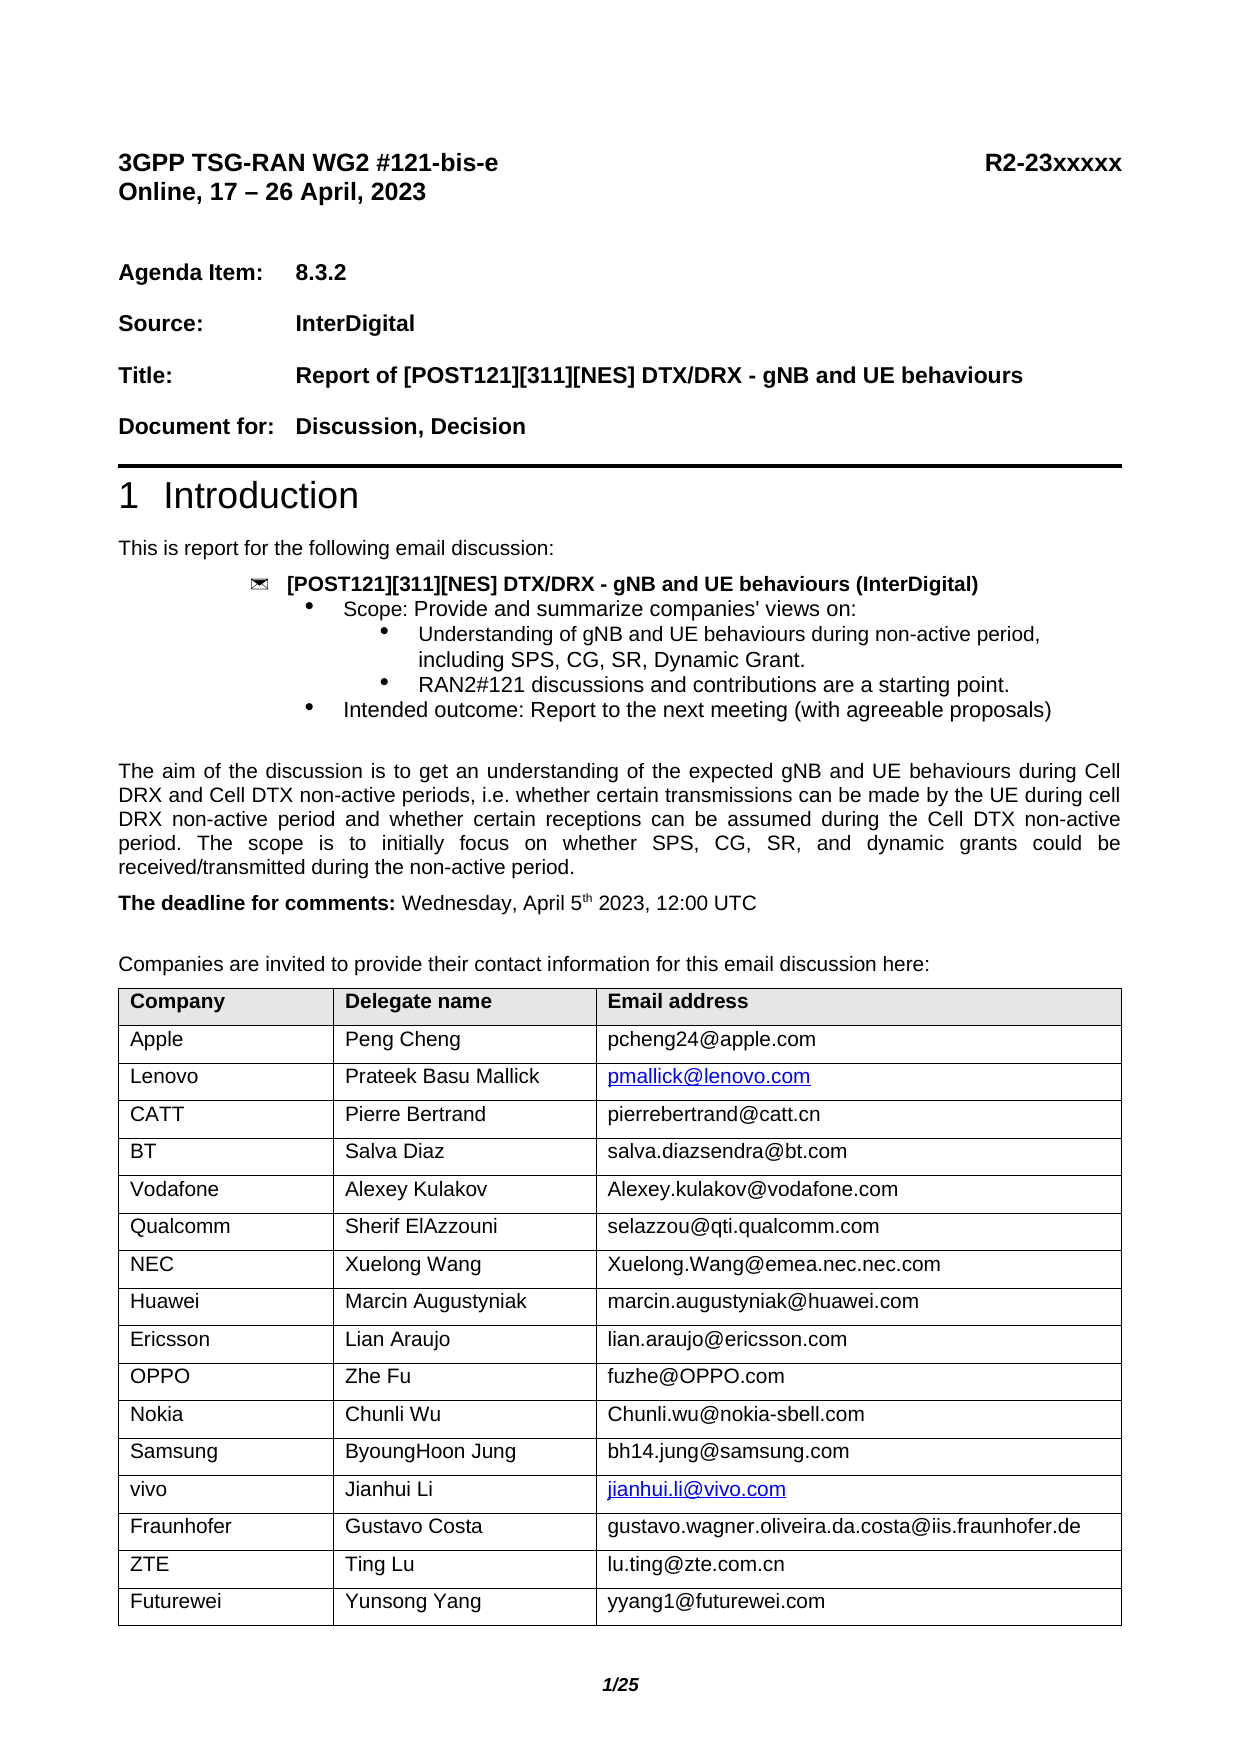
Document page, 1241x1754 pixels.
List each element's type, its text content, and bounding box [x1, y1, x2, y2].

table_cell Yunsong Yang [334, 1589, 596, 1625]
table_cell Lenovo [119, 1064, 333, 1100]
table_cell Alexey Kulakov [334, 1176, 596, 1213]
list Understanding of gNB and UE behaviours during non-active period, including SPS, CG, SR, Dynamic Grant. [381, 621, 1122, 672]
text Agenda Item: 8.3.2 [118, 259, 1122, 285]
text [POST121][311][NES] DTX/DRX - gNB and UE behaviours (InterDigital) [249, 572, 1122, 596]
table_cell bh14.jung@samsung.com [597, 1439, 1121, 1475]
table_header Email address [597, 989, 1121, 1025]
table_cell Pierre Bertrand [334, 1101, 596, 1138]
table_header Delegate name [334, 989, 596, 1025]
text The deadline for comments: Wednesday, April 5th 2023, 12:00 UTC [118, 891, 1122, 915]
text This is report for the following email discussion: [118, 536, 1122, 559]
table_cell Futurewei [119, 1589, 333, 1625]
table_cell Apple [119, 1026, 333, 1063]
table_cell vivo [119, 1476, 333, 1513]
list RAN2#121 discussions and contributions are a starting point. [381, 672, 1122, 697]
table_cell OPPO [119, 1364, 333, 1400]
table_cell CATT [119, 1101, 333, 1138]
table_cell Chunli.wu@nokia-sbell.com [597, 1401, 1121, 1438]
table_cell lian.araujo@ericsson.com [597, 1326, 1121, 1363]
table_cell lu.ting@zte.com.cn [597, 1551, 1121, 1588]
table_cell Marcin Augustyniak [334, 1289, 596, 1325]
table_header Company [119, 989, 333, 1025]
table_cell Xuelong.Wang@emea.nec.nec.com [597, 1251, 1121, 1288]
text 3GPP TSG-RAN WG2 #121-bis-e R2-23xxxxx Online, 17 – 26 April, 2023 [118, 148, 1122, 234]
text Source: InterDigital [118, 310, 1122, 337]
table_cell Peng Cheng [334, 1026, 596, 1063]
table_cell selazzou@qti.qualcomm.com [597, 1214, 1121, 1250]
table_cell Zhe Fu [334, 1364, 596, 1400]
table_cell Huawei [119, 1289, 333, 1325]
list Scope: Provide and summarize companies' views on: [306, 596, 1122, 621]
table_cell Vodafone [119, 1176, 333, 1213]
table_cell Chunli Wu [334, 1401, 596, 1438]
table_cell Salva Diaz [334, 1139, 596, 1175]
table_cell Lian Araujo [334, 1326, 596, 1363]
table_cell yyang1@futurewei.com [597, 1589, 1121, 1625]
table_cell Jianhui Li [334, 1476, 596, 1513]
table_cell jianhui.li@vivo.com [597, 1476, 1121, 1513]
table_cell fuzhe@OPPO.com [597, 1364, 1121, 1400]
subtitle Introduction [118, 468, 1122, 517]
text The aim of the discussion is to get an understanding of the expected gNB and UE behaviours during Cell DRX and Cell DTX non-active periods, i.e. whether certain transmissions can be made by the UE during cell DRX non-active period and whether certain receptions can be assumed during the Cell DTX non-active period. The scope is to initially focus on whether SPS, CG, SR, and dynamic grants could be received/transmitted during the non-active period. [118, 759, 1122, 878]
table_cell gustavo.wagner.oliveira.da.costa@iis.fraunhofer.de [597, 1514, 1121, 1550]
table_cell Samsung [119, 1439, 333, 1475]
table_cell Xuelong Wang [334, 1251, 596, 1288]
table_cell NEC [119, 1251, 333, 1288]
table_cell Nokia [119, 1401, 333, 1438]
table_cell pmallick@lenovo.com [597, 1064, 1121, 1100]
text Document for: Discussion, Decision [118, 413, 1122, 439]
table_cell ZTE [119, 1551, 333, 1588]
table_cell ByoungHoon Jung [334, 1439, 596, 1475]
table_cell Gustavo Costa [334, 1514, 596, 1550]
table_cell Ericsson [119, 1326, 333, 1363]
table_cell pierrebertrand@catt.cn [597, 1101, 1121, 1138]
table_cell Sherif ElAzzouni [334, 1214, 596, 1250]
text Title: Report of [POST121][311][NES] DTX/DRX - gNB and UE behaviours [118, 362, 1122, 388]
table_cell Alexey.kulakov@vodafone.com [597, 1176, 1121, 1213]
table_cell salva.diazsendra@bt.com [597, 1139, 1121, 1175]
table_cell pcheng24@apple.com [597, 1026, 1121, 1063]
table_cell Qualcomm [119, 1214, 333, 1250]
table_cell Prateek Basu Mallick [334, 1064, 596, 1100]
table_cell marcin.augustyniak@huawei.com [597, 1289, 1121, 1325]
text Companies are invited to provide their contact information for this email discussion here: [118, 951, 1122, 975]
table_cell BT [119, 1139, 333, 1175]
list Intended outcome: Report to the next meeting (with agreeable proposals) [306, 697, 1122, 722]
table_cell Fraunhofer [119, 1514, 333, 1550]
table_cell Ting Lu [334, 1551, 596, 1588]
